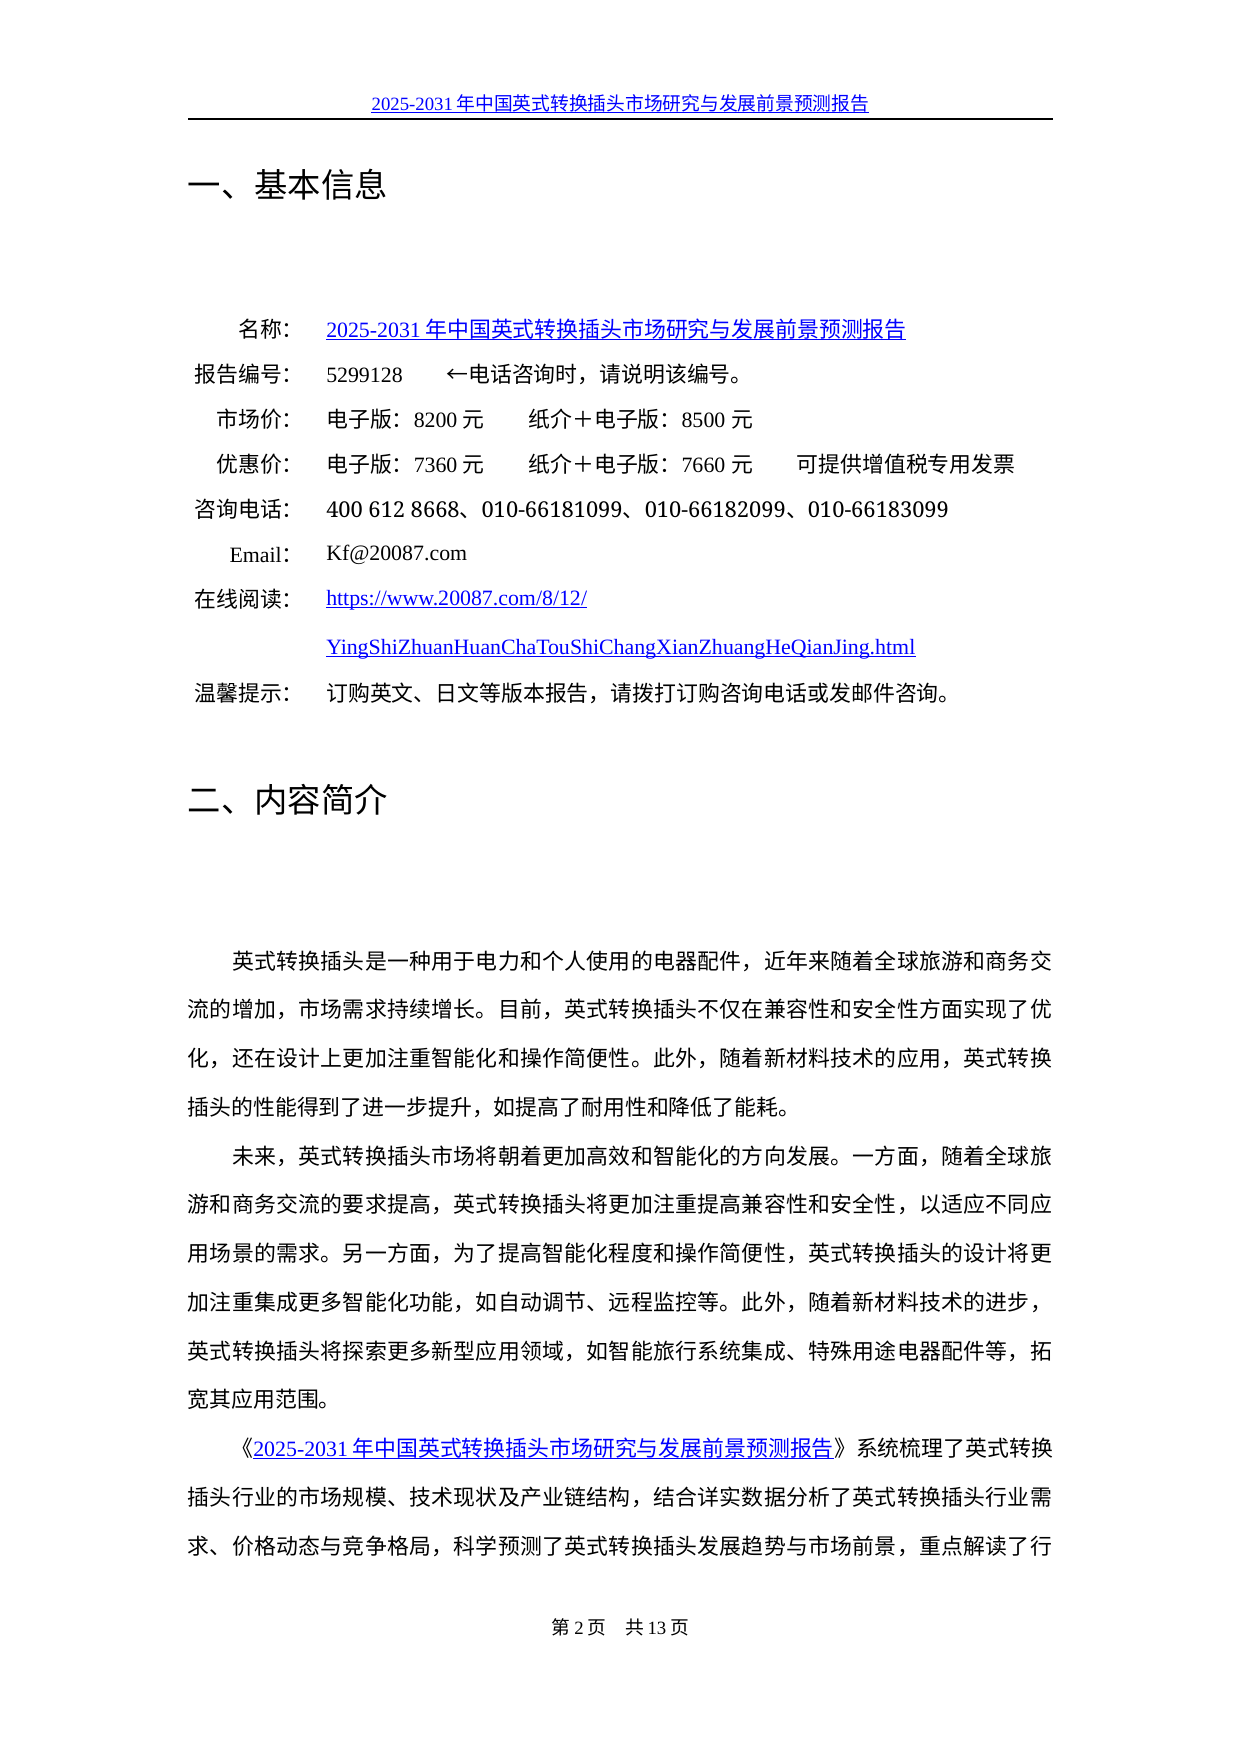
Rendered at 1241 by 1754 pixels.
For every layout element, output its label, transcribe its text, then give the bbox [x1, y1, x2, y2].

table_cell 优惠价： [167, 447, 315, 492]
table_cell 400 612 8668、010-66181099、010-66182099、010-66183099 [315, 492, 1073, 537]
table_cell 报告编号： [167, 357, 315, 402]
table_cell [315, 582, 1073, 675]
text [187, 943, 1053, 1561]
table_cell 在线阅读： [167, 582, 315, 675]
table_cell Email： [167, 537, 315, 582]
table_cell Kf@20087.com [315, 537, 1073, 582]
table_cell 咨询电话： [167, 492, 315, 537]
table_header 名称： [167, 312, 315, 357]
table_header 2025-2031年中国英式转换插头市场研究与发展前景预测报告 [315, 312, 1073, 357]
title 一、基本信息 [187, 150, 1053, 215]
table_cell 订购英文、日文等版本报告，请拨打订购咨询电话或发邮件咨询。 [315, 675, 1073, 720]
table_cell 5299128 ←电话咨询时，请说明该编号。 [315, 357, 1073, 402]
table_cell 电子版：8200 元 纸介＋电子版：8500 元 [315, 402, 1073, 447]
table_cell 市场价： [167, 402, 315, 447]
table_cell 电子版：7360 元 纸介＋电子版：7660 元 可提供增值税专用发票 [315, 447, 1073, 492]
title 二、内容简介 [187, 766, 1053, 831]
table_cell 温馨提示： [167, 675, 315, 720]
